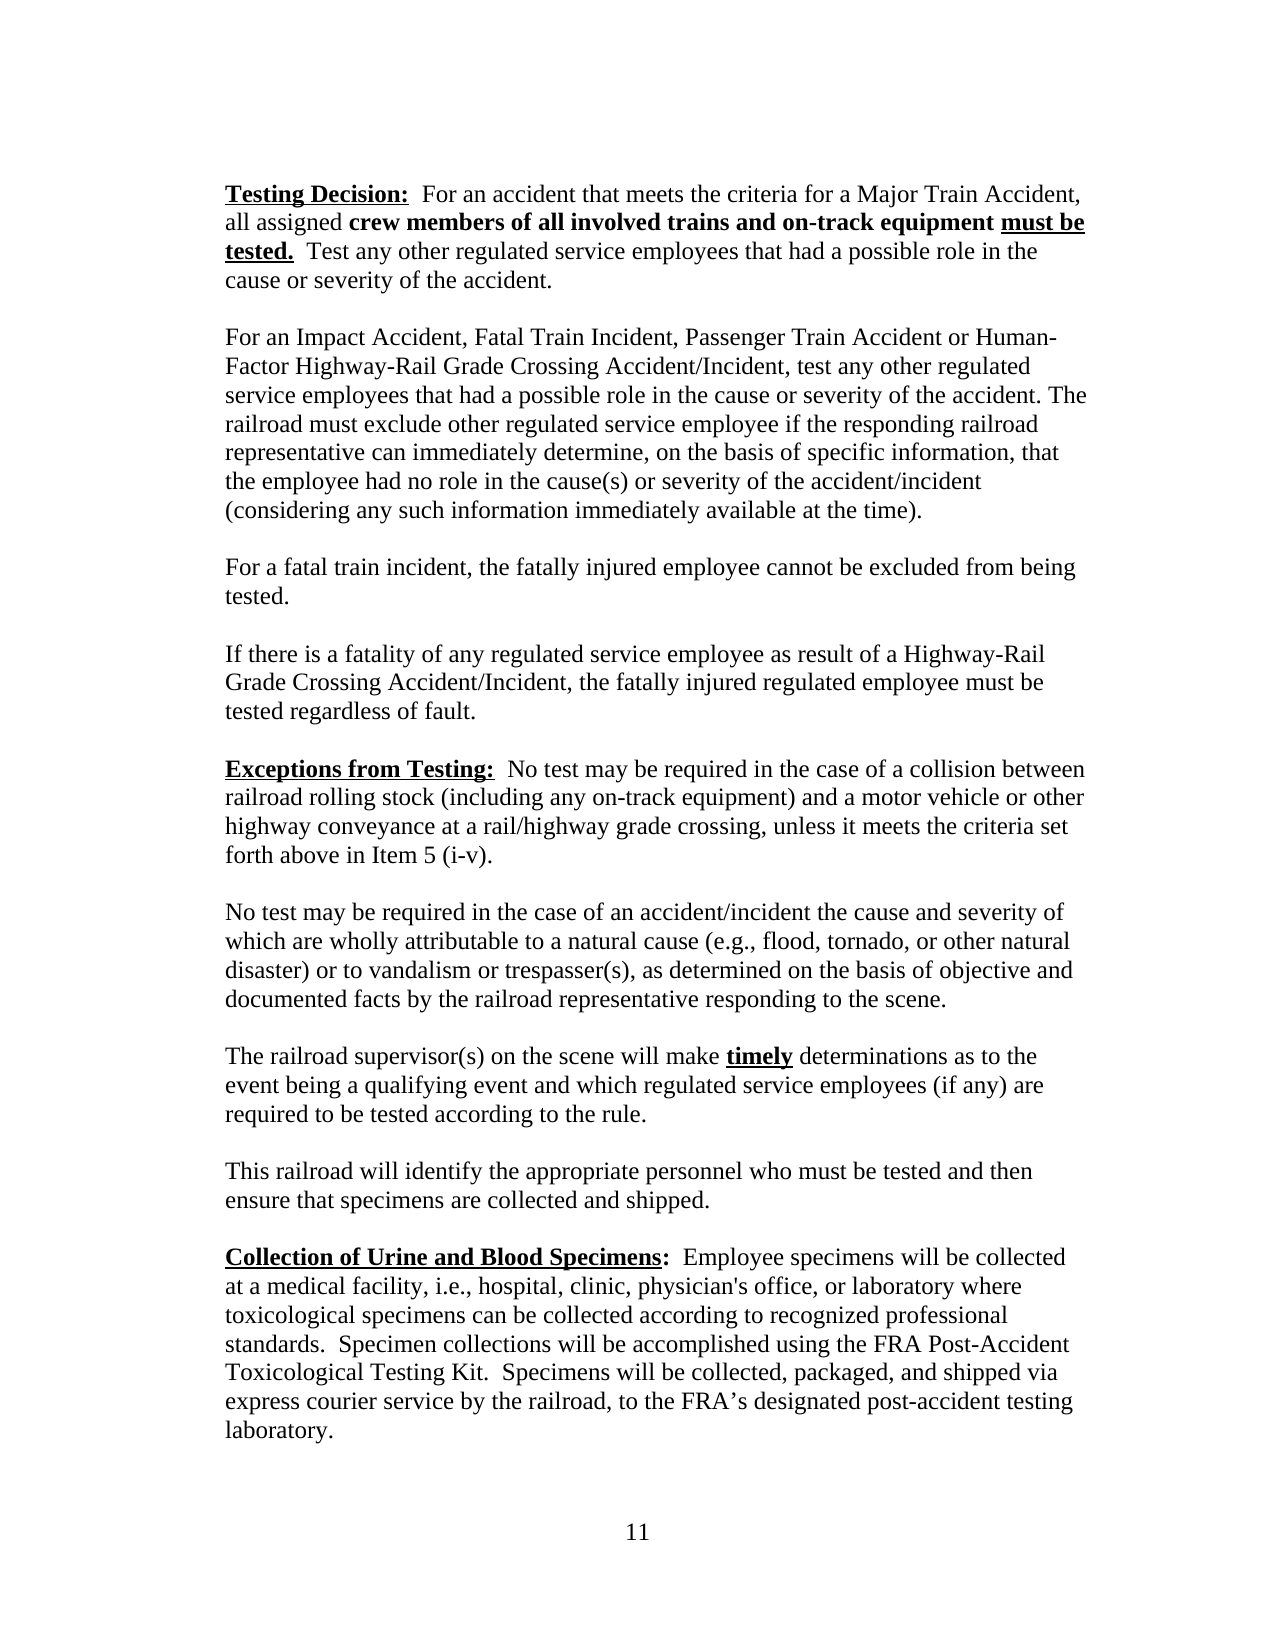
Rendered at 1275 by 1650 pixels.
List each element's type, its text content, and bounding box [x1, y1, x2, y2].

text For a fatal train incident, the fatally injured employee cannot be excluded from being tested. [225, 552, 1087, 610]
text For an Impact Accident, Fatal Train Incident, Passenger Train Accident or Human-Factor Highway-Rail Grade Crossing Accident/Incident, test any other regulated service employees that had a possible role in the cause or severity of the accident. The railroad must exclude other regulated service employee if the responding railroad representative can immediately determine, on the basis of specific information, that the employee had no role in the cause(s) or severity of the accident/incident (considering any such information immediately available at the time). [225, 322, 1087, 524]
text Exceptions from Testing: No test may be required in the case of a collision between railroad rolling stock (including any on-track equipment) and a motor vehicle or other highway conveyance at a rail/highway grade crossing, unless it meets the criteria set forth above in Item 5 (i-v). [225, 754, 1087, 869]
text The railroad supervisor(s) on the scene will make timely determinations as to the event being a qualifying event and which regulated service employees (if any) are required to be tested according to the rule. [225, 1041, 1087, 1127]
text No test may be required in the case of an accident/incident the cause and severity of which are wholly attributable to a natural cause (e.g., flood, tornado, or other natural disaster) or to vandalism or trespasser(s), as determined on the basis of objective and documented facts by the railroad representative responding to the scene. [225, 897, 1087, 1012]
text This railroad will identify the appropriate personnel who must be tested and then ensure that specimens are collected and shipped. [225, 1156, 1087, 1214]
text Collection of Urine and Blood Specimens: Employee specimens will be collected at a medical facility, i.e., hospital, clinic, physician's office, or laboratory where toxicological specimens can be collected according to recognized professional standards. Specimen collections will be accomplished using the FRA Post-Accident Toxicological Testing Kit. Specimens will be collected, packaged, and shipped via express courier service by the railroad, to the FRA’s designated post-accident testing laboratory. [225, 1242, 1087, 1444]
text If there is a fatality of any regulated service employee as result of a Highway-Rail Grade Crossing Accident/Incident, the fatally injured regulated employee must be tested regardless of fault. [225, 639, 1087, 725]
text Testing Decision: For an accident that meets the criteria for a Major Train Accident, all assigned crew members of all involved trains and on-track equipment must be tested. Test any other regulated service employees that had a possible role in the cause or severity of the accident. [225, 179, 1087, 294]
